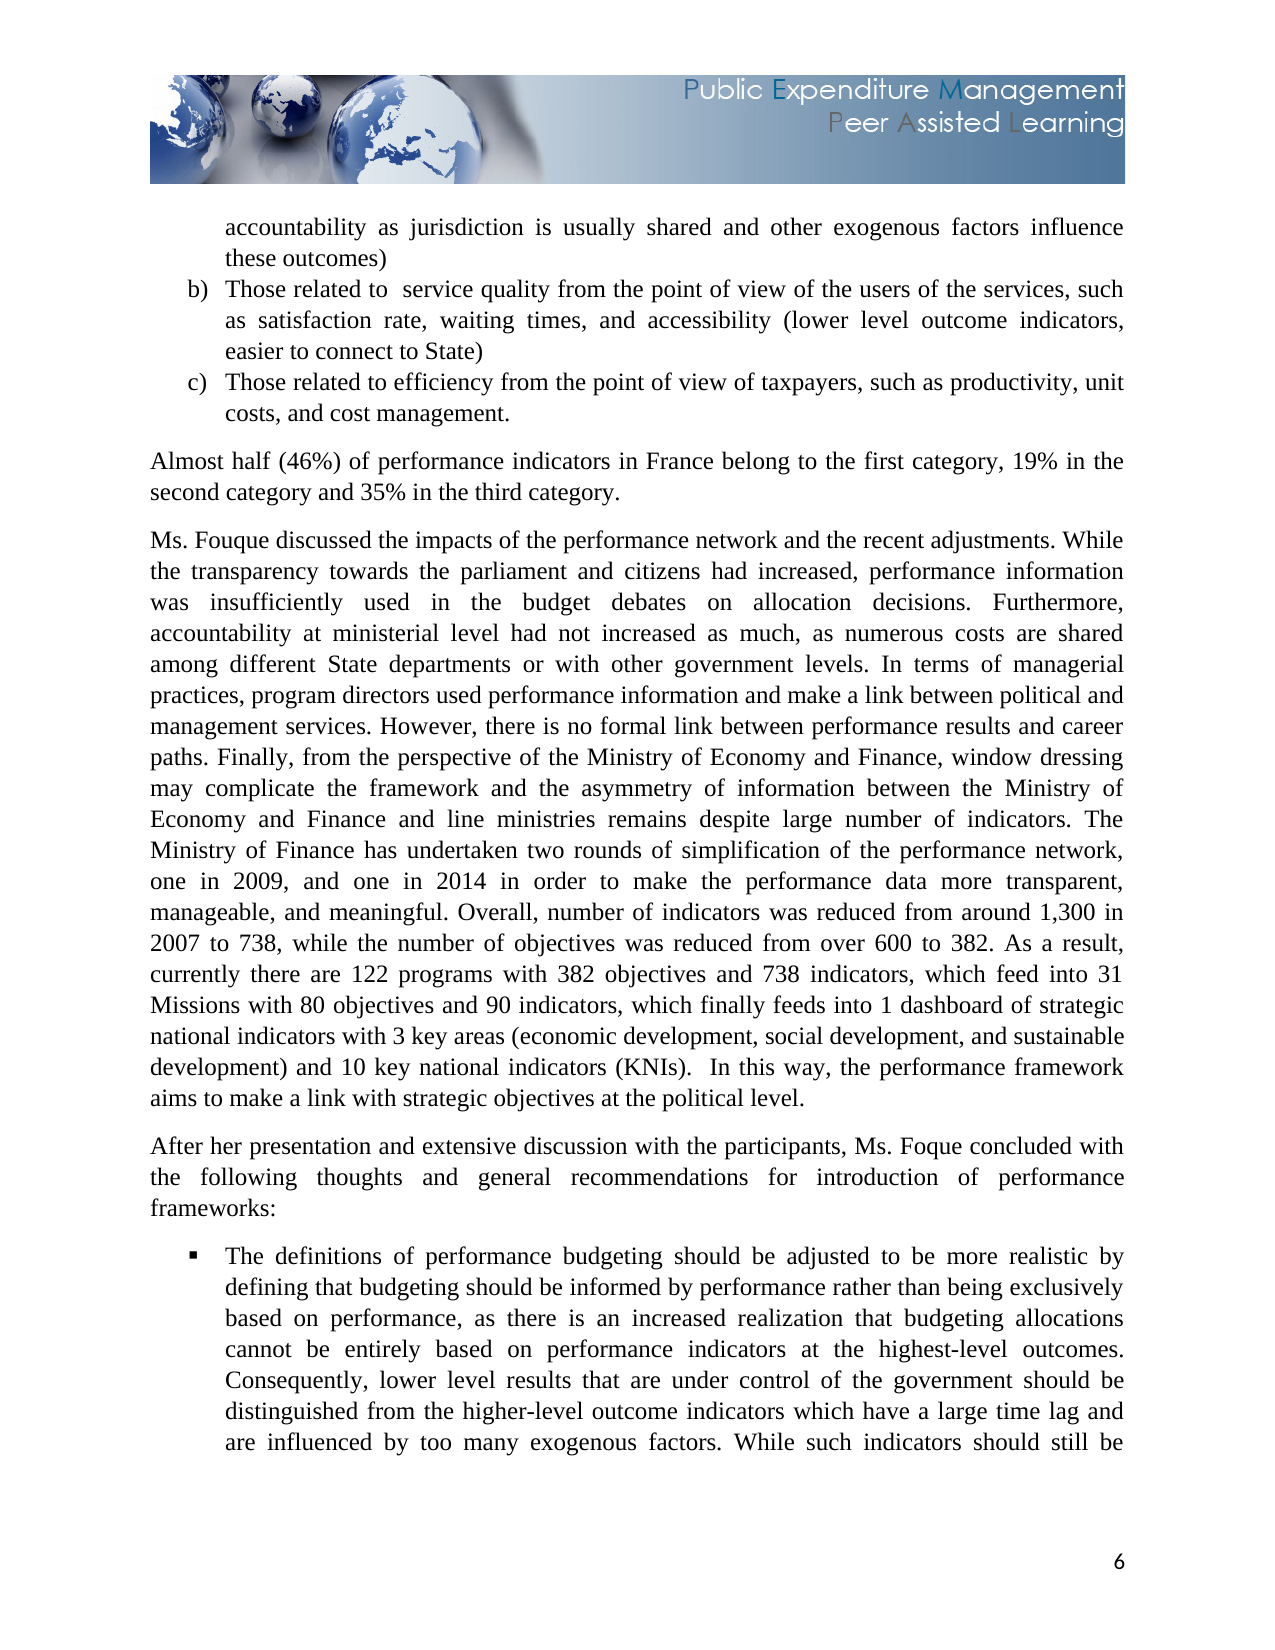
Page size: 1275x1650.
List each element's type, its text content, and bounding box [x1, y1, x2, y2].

picture [150, 75, 1125, 184]
text Ms. Fouque discussed the impacts of the performance network and the recent adjustments. While the transparency towards the parliament and citizens had increased, performance information was insufficiently used in the budget debates on allocation decisions. Furthermore, accountability at ministerial level had not increased as much, as numerous costs are shared among different State departments or with other government levels. In terms of managerial practices, program directors used performance information and make a link between political and management services. However, there is no formal link between performance results and career paths. Finally, from the perspective of the Ministry of Economy and Finance, window dressing may complicate the framework and the asymmetry of information between the Ministry of Economy and Finance and line ministries remains despite large number of indicators. The Ministry of Finance has undertaken two rounds of simplification of the performance network, one in 2009, and one in 2014 in order to make the performance data more transparent, manageable, and meaningful. Overall, number of indicators was reduced from around 1,300 in 2007 to 738, while the number of objectives was reduced from over 600 to 382. As a result, currently there are 122 programs with 382 objectives and 738 indicators, which feed into 31 Missions with 80 objectives and 90 indicators, which finally feeds into 1 dashboard of strategic national indicators with 3 key areas (economic development, social development, and sustainable development) and 10 key national indicators (KNIs). In this way, the performance framework aims to make a link with strategic objectives at the political level. [150, 525, 1125, 1112]
list Those related to service quality from the point of view of the users of the services, such as satisfaction rate, waiting times, and accessibility (lower level outcome indicators, easier to connect to State) [187, 274, 1125, 365]
text After her presentation and extensive discussion with the participants, Ms. Foque concluded with the following thoughts and general recommendations for introduction of performance frameworks: [150, 1131, 1125, 1222]
text Almost half (46%) of performance indicators in France belong to the first category, 19% in the second category and 35% in the third category. [150, 446, 1125, 506]
list Those related to efficiency from the point of view of taxpayers, such as productivity, unit costs, and cost management. [187, 367, 1125, 427]
